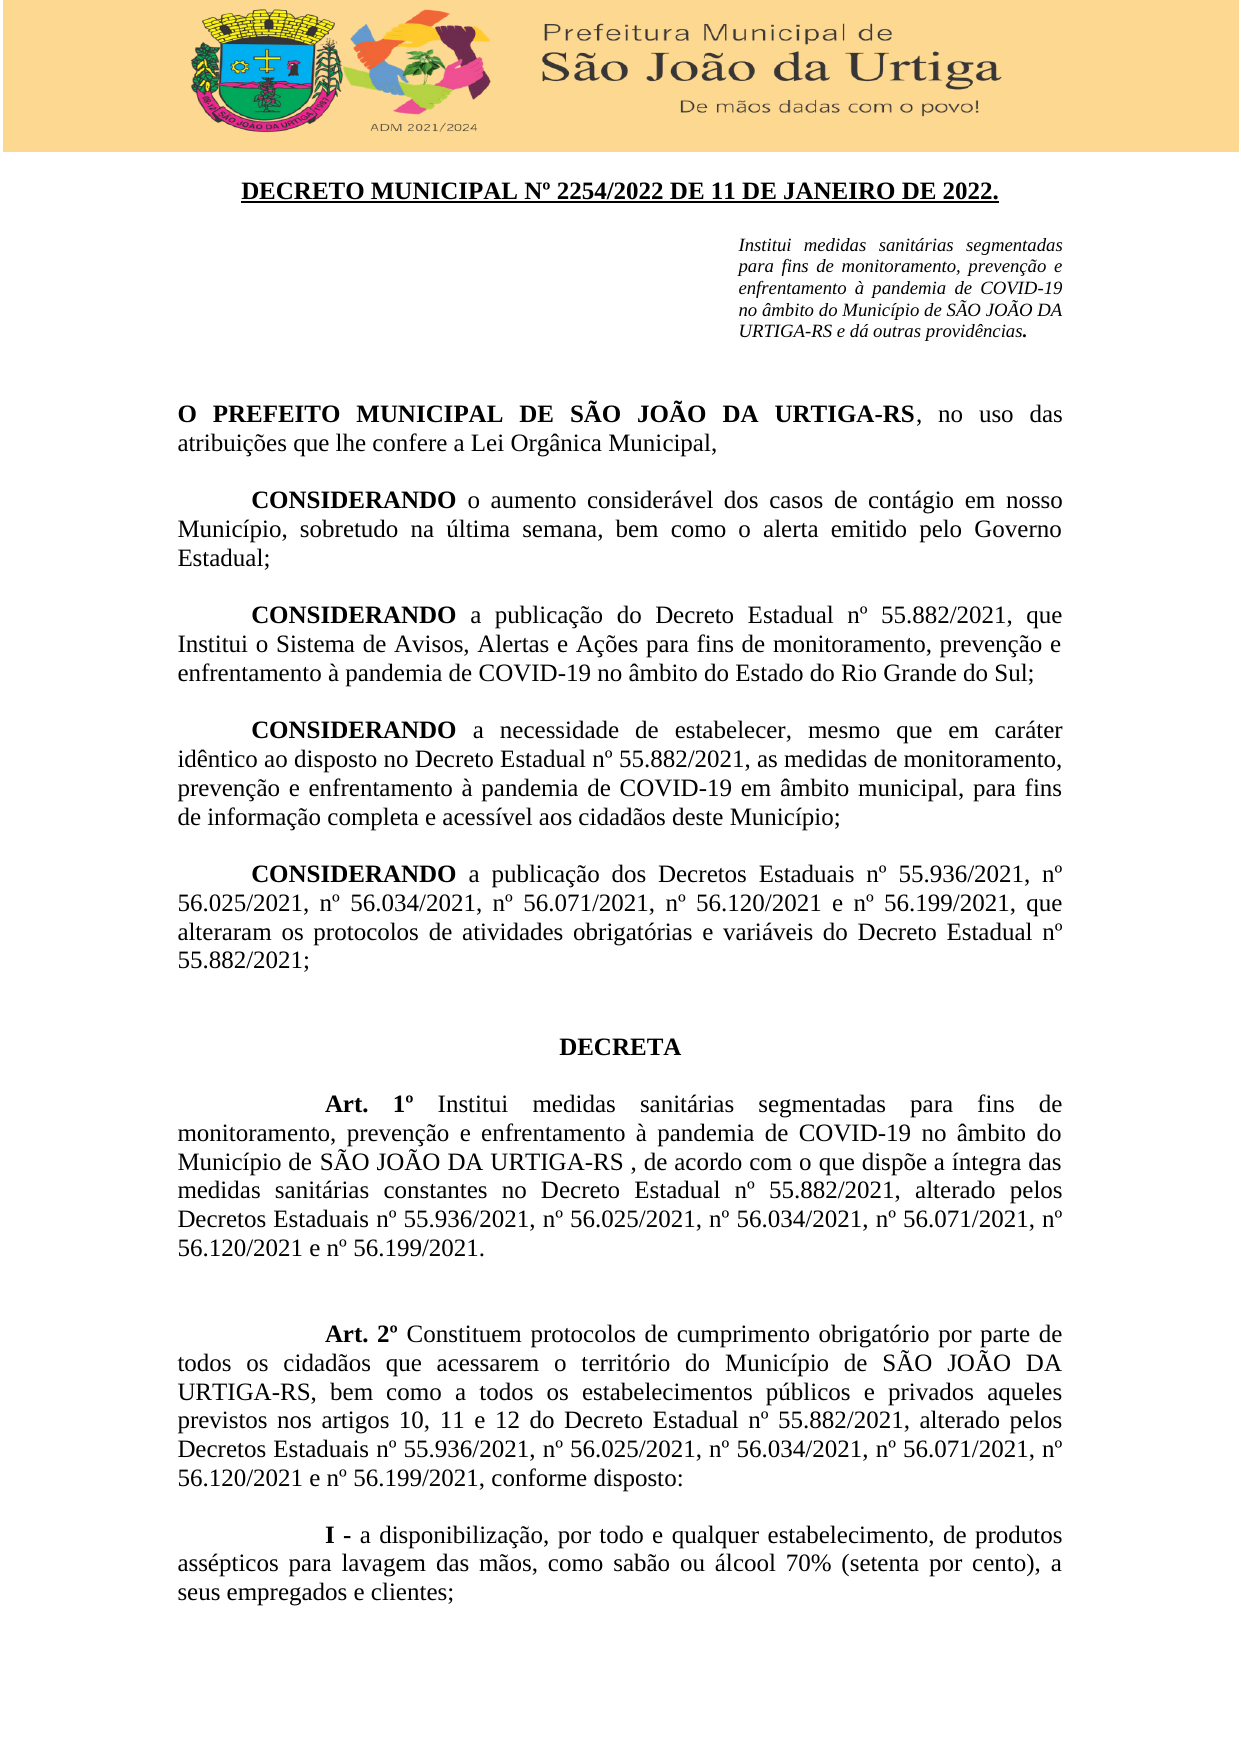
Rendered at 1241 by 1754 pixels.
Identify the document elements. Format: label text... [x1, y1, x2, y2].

text I - a disponibilização, por todo e qualquer estabelecimento, de produtos assépticos para lavagem das mãos, como sabão ou álcool 70% (setenta por cento), a seus empregados e clientes; [177, 1520, 1063, 1606]
text CONSIDERANDO o aumento considerável dos casos de contágio em nosso Município, sobretudo na última semana, bem como o alerta emitido pelo Governo Estadual; [177, 485, 1063, 572]
text Art. 2º Constituem protocolos de cumprimento obrigatório por parte de todos os cidadãos que acessarem o território do Município de SÃO JOÃO DA URTIGA-RS, bem como a todos os estabelecimentos públicos e privados aqueles previstos nos artigos 10, 11 e 12 do Decreto Estadual nº 55.882/2021, alterado pelos Decretos Estaduais nº 55.936/2021, nº 56.025/2021, nº 56.034/2021, nº 56.071/2021, nº 56.120/2021 e nº 56.199/2021, conforme disposto: [177, 1319, 1063, 1492]
text O PREFEITO MUNICIPAL DE SÃO JOÃO DA URTIGA-RS, no uso das atribuições que lhe confere a Lei Orgânica Municipal, [177, 399, 1063, 457]
picture [3, 0, 1239, 152]
text CONSIDERANDO a necessidade de estabelecer, mesmo que em caráter idêntico ao disposto no Decreto Estadual nº 55.882/2021, as medidas de monitoramento, prevenção e enfrentamento à pandemia de COVID-19 em âmbito municipal, para fins de informação completa e acessível aos cidadãos deste Município; [177, 715, 1063, 830]
text Art. 1º Institui medidas sanitárias segmentadas para fins de monitoramento, prevenção e enfrentamento à pandemia de COVID-19 no âmbito do Município de SÃO JOÃO DA URTIGA-RS , de acordo com o que dispõe a íntegra das medidas sanitárias constantes no Decreto Estadual nº 55.882/2021, alterado pelos Decretos Estaduais nº 55.936/2021, nº 56.025/2021, nº 56.034/2021, nº 56.071/2021, nº 56.120/2021 e nº 56.199/2021. [177, 1089, 1063, 1262]
text Institui medidas sanitárias segmentadas para fins de monitoramento, prevenção e enfrentamento à pandemia de COVID-19 no âmbito do Município de SÃO JOÃO DA URTIGA-RS e dá outras providências. [738, 234, 1063, 342]
text CONSIDERANDO a publicação do Decreto Estadual nº 55.882/2021, que Institui o Sistema de Avisos, Alertas e Ações para fins de monitoramento, prevenção e enfrentamento à pandemia de COVID-19 no âmbito do Estado do Rio Grande do Sul; [177, 600, 1063, 687]
text CONSIDERANDO a publicação dos Decretos Estaduais nº 55.936/2021, nº 56.025/2021, nº 56.034/2021, nº 56.071/2021, nº 56.120/2021 e nº 56.199/2021, que alteraram os protocolos de atividades obrigatórias e variáveis do Decreto Estadual nº 55.882/2021; [177, 859, 1063, 974]
text DECRETO MUNICIPAL Nº 2254/2022 DE 11 DE JANEIRO DE 2022. [177, 176, 1063, 205]
text DECRETA [177, 1032, 1063, 1060]
